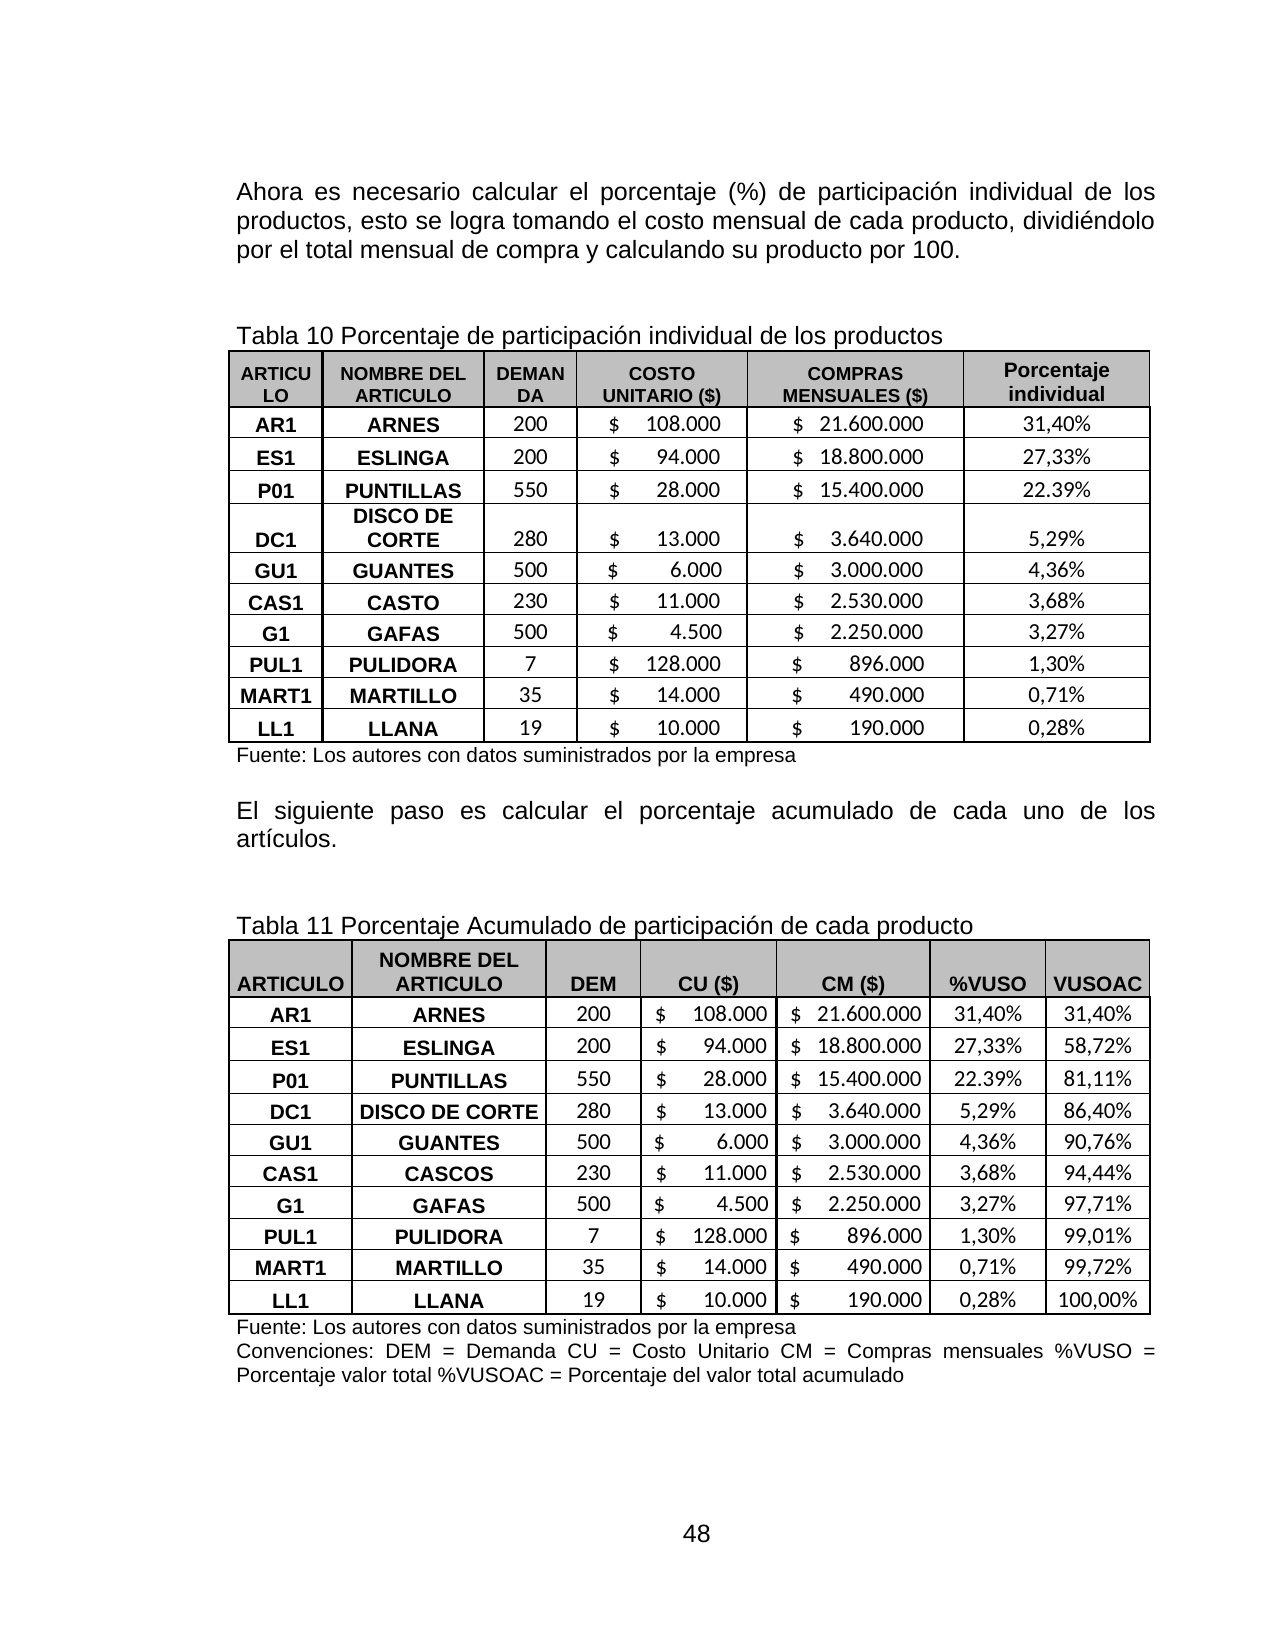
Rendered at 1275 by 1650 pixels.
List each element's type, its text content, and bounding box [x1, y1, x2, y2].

table_cell 4,36% [965, 553, 1149, 583]
table_header %VUSO [931, 941, 1045, 996]
table_cell $ 128.000 [642, 1219, 775, 1249]
table_header CM ($) [777, 941, 929, 996]
table_cell 81,11% [1047, 1061, 1149, 1092]
table_cell P01 [230, 1061, 351, 1092]
table_header COSTO UNITARIO ($) [577, 352, 747, 406]
table_cell $ 18.800.000 [778, 1028, 929, 1060]
table_cell PUNTILLAS [353, 1061, 545, 1092]
table_cell 100,00% [1047, 1281, 1149, 1313]
table_cell 31,40% [931, 998, 1045, 1027]
table_cell 200 [485, 438, 576, 470]
table_cell 230 [485, 584, 576, 614]
table_cell 500 [547, 1125, 640, 1155]
table_cell 99,01% [1047, 1219, 1149, 1249]
table_header COMPRAS MENSUALES ($) [748, 352, 963, 406]
table_cell $ 6.000 [578, 553, 746, 583]
table_header DEMANDA [485, 352, 576, 406]
table_cell 35 [485, 678, 576, 708]
table_cell $ 2.250.000 [748, 615, 963, 646]
table_cell 500 [547, 1187, 640, 1217]
table_cell $ 128.000 [578, 647, 746, 677]
table_cell $ 2.530.000 [778, 1156, 929, 1186]
table_cell GUANTES [324, 553, 483, 583]
table_cell PUL1 [230, 1219, 351, 1249]
table_cell 7 [547, 1219, 640, 1249]
table_cell 550 [547, 1061, 640, 1092]
table_cell $ 6.000 [642, 1125, 775, 1155]
table_cell ESLINGA [324, 438, 483, 470]
table_cell 90,76% [1047, 1125, 1149, 1155]
table_cell $ 190.000 [778, 1281, 929, 1313]
table_cell 4,36% [931, 1125, 1045, 1155]
table_cell $ 4.500 [642, 1187, 775, 1217]
table_cell $ 21.600.000 [778, 998, 929, 1027]
table_cell MARTILLO [324, 678, 483, 708]
table_cell $ 3.640.000 [778, 1094, 929, 1124]
table_cell 19 [485, 709, 576, 741]
table_cell GAFAS [353, 1187, 545, 1217]
table_cell $ 94.000 [578, 438, 746, 470]
table_cell 5,29% [931, 1094, 1045, 1124]
table_cell PUNTILLAS [324, 471, 483, 503]
table_cell GU1 [230, 553, 321, 583]
table_cell CAS1 [230, 1156, 351, 1186]
text El siguiente paso es calcular el porcentaje acumulado de cada uno de los artículos. [236, 796, 1157, 853]
table_cell 31,40% [965, 408, 1149, 437]
table_cell 200 [547, 998, 640, 1027]
table_cell $ 3.000.000 [748, 553, 963, 583]
table_cell $ 10.000 [578, 709, 746, 741]
table_cell GAFAS [324, 615, 483, 646]
table_cell $ 13.000 [578, 504, 746, 552]
table_cell 31,40% [1047, 998, 1149, 1027]
table_cell CASCOS [353, 1156, 545, 1186]
table_cell MART1 [230, 1250, 351, 1280]
table_cell $ 3.640.000 [748, 504, 963, 552]
table_cell ESLINGA [353, 1028, 545, 1060]
table_cell P01 [230, 471, 321, 503]
table_cell 230 [547, 1156, 640, 1186]
table_cell 200 [547, 1028, 640, 1060]
table_cell $ 15.400.000 [748, 471, 963, 503]
table_cell ES1 [230, 1028, 351, 1060]
table_cell LL1 [230, 709, 321, 741]
table_cell $ 896.000 [778, 1219, 929, 1249]
table_cell 0,71% [931, 1250, 1045, 1280]
table_cell 58,72% [1047, 1028, 1149, 1060]
table_cell LL1 [230, 1281, 351, 1313]
table_cell 280 [547, 1094, 640, 1124]
table_cell 1,30% [965, 647, 1149, 677]
table_cell CAS1 [230, 584, 321, 614]
table_header NOMBRE DEL ARTICULO [353, 941, 545, 996]
table_cell 500 [485, 553, 576, 583]
table_header NOMBRE DEL ARTICULO [324, 352, 483, 406]
table_cell 550 [485, 471, 576, 503]
table_cell $ 108.000 [642, 998, 775, 1027]
table_cell 22.39% [965, 471, 1149, 503]
table_cell ARNES [353, 998, 545, 1027]
table_cell $ 490.000 [748, 678, 963, 708]
table_cell DC1 [230, 504, 321, 552]
table_cell $ 94.000 [642, 1028, 775, 1060]
table_cell 3,27% [965, 615, 1149, 646]
table_cell PUL1 [230, 647, 321, 677]
table_cell AR1 [230, 408, 321, 437]
table_header ARTICULO [230, 352, 321, 406]
table_cell MARTILLO [353, 1250, 545, 1280]
table_cell GUANTES [353, 1125, 545, 1155]
table_cell 94,44% [1047, 1156, 1149, 1186]
table_cell LLANA [324, 709, 483, 741]
table_cell MART1 [230, 678, 321, 708]
table_cell $ 11.000 [642, 1156, 775, 1186]
table_cell DISCO DE CORTE [353, 1094, 545, 1124]
table_cell $ 3.000.000 [778, 1125, 929, 1155]
table_cell $ 490.000 [778, 1250, 929, 1280]
table_cell $ 10.000 [642, 1281, 775, 1313]
table_header DEM [547, 941, 640, 996]
table_cell 99,72% [1047, 1250, 1149, 1280]
table_cell 1,30% [931, 1219, 1045, 1249]
table_cell LLANA [353, 1281, 545, 1313]
table_cell 7 [485, 647, 576, 677]
table_cell 3,27% [931, 1187, 1045, 1217]
table_cell ES1 [230, 438, 321, 470]
table_cell 3,68% [965, 584, 1149, 614]
table_cell 97,71% [1047, 1187, 1149, 1217]
table_header CU ($) [641, 941, 776, 996]
table_cell $ 21.600.000 [748, 408, 963, 437]
table_header ARTICULO [230, 941, 351, 996]
table_cell 19 [547, 1281, 640, 1313]
text Fuente: Los autores con datos suministrados por la empresa [236, 1315, 1157, 1339]
table_cell $ 14.000 [642, 1250, 775, 1280]
table_cell $ 4.500 [578, 615, 746, 646]
table_cell 22.39% [931, 1061, 1045, 1092]
table_cell 86,40% [1047, 1094, 1149, 1124]
table_cell 0,71% [965, 678, 1149, 708]
table_cell 35 [547, 1250, 640, 1280]
table_header VUSOAC [1046, 941, 1149, 996]
table_header Porcentaje individual [964, 352, 1149, 406]
table_cell CASTO [324, 584, 483, 614]
table_cell AR1 [230, 998, 351, 1027]
table_cell $ 2.250.000 [778, 1187, 929, 1217]
table_cell $ 13.000 [642, 1094, 775, 1124]
table_cell $ 2.530.000 [748, 584, 963, 614]
table_cell $ 28.000 [642, 1061, 775, 1092]
table_cell 280 [485, 504, 576, 552]
text Ahora es necesario calcular el porcentaje (%) de participación individual de los productos, esto se logra tomando el costo mensual de cada producto, dividiéndolo por el total mensual de compra y calculando su producto por 100. [236, 177, 1157, 263]
table_cell $ 11.000 [578, 584, 746, 614]
text Convenciones: DEM = Demanda CU = Costo Unitario CM = Compras mensuales %VUSO = Porcentaje valor total %VUSOAC = Porcentaje del valor total acumulado [236, 1339, 1157, 1387]
table_cell G1 [230, 1187, 351, 1217]
table_cell $ 896.000 [748, 647, 963, 677]
table_cell 200 [485, 408, 576, 437]
table_cell $ 28.000 [578, 471, 746, 503]
table_cell 27,33% [931, 1028, 1045, 1060]
table_cell $ 14.000 [578, 678, 746, 708]
table_cell DC1 [230, 1094, 351, 1124]
table_cell ARNES [324, 408, 483, 437]
table_cell PULIDORA [353, 1219, 545, 1249]
table_cell PULIDORA [324, 647, 483, 677]
table_cell 500 [485, 615, 576, 646]
table_cell $ 190.000 [748, 709, 963, 741]
table_cell GU1 [230, 1125, 351, 1155]
table_cell $ 15.400.000 [778, 1061, 929, 1092]
table_cell 0,28% [965, 709, 1149, 741]
table_cell 5,29% [965, 504, 1149, 552]
table_cell $ 18.800.000 [748, 438, 963, 470]
table_cell 3,68% [931, 1156, 1045, 1186]
table_cell G1 [230, 615, 321, 646]
table_cell $ 108.000 [578, 408, 746, 437]
table_cell 0,28% [931, 1281, 1045, 1313]
text Fuente: Los autores con datos suministrados por la empresa [236, 743, 1157, 767]
table_cell 27,33% [965, 438, 1149, 470]
table_cell DISCO DE CORTE [324, 504, 483, 552]
